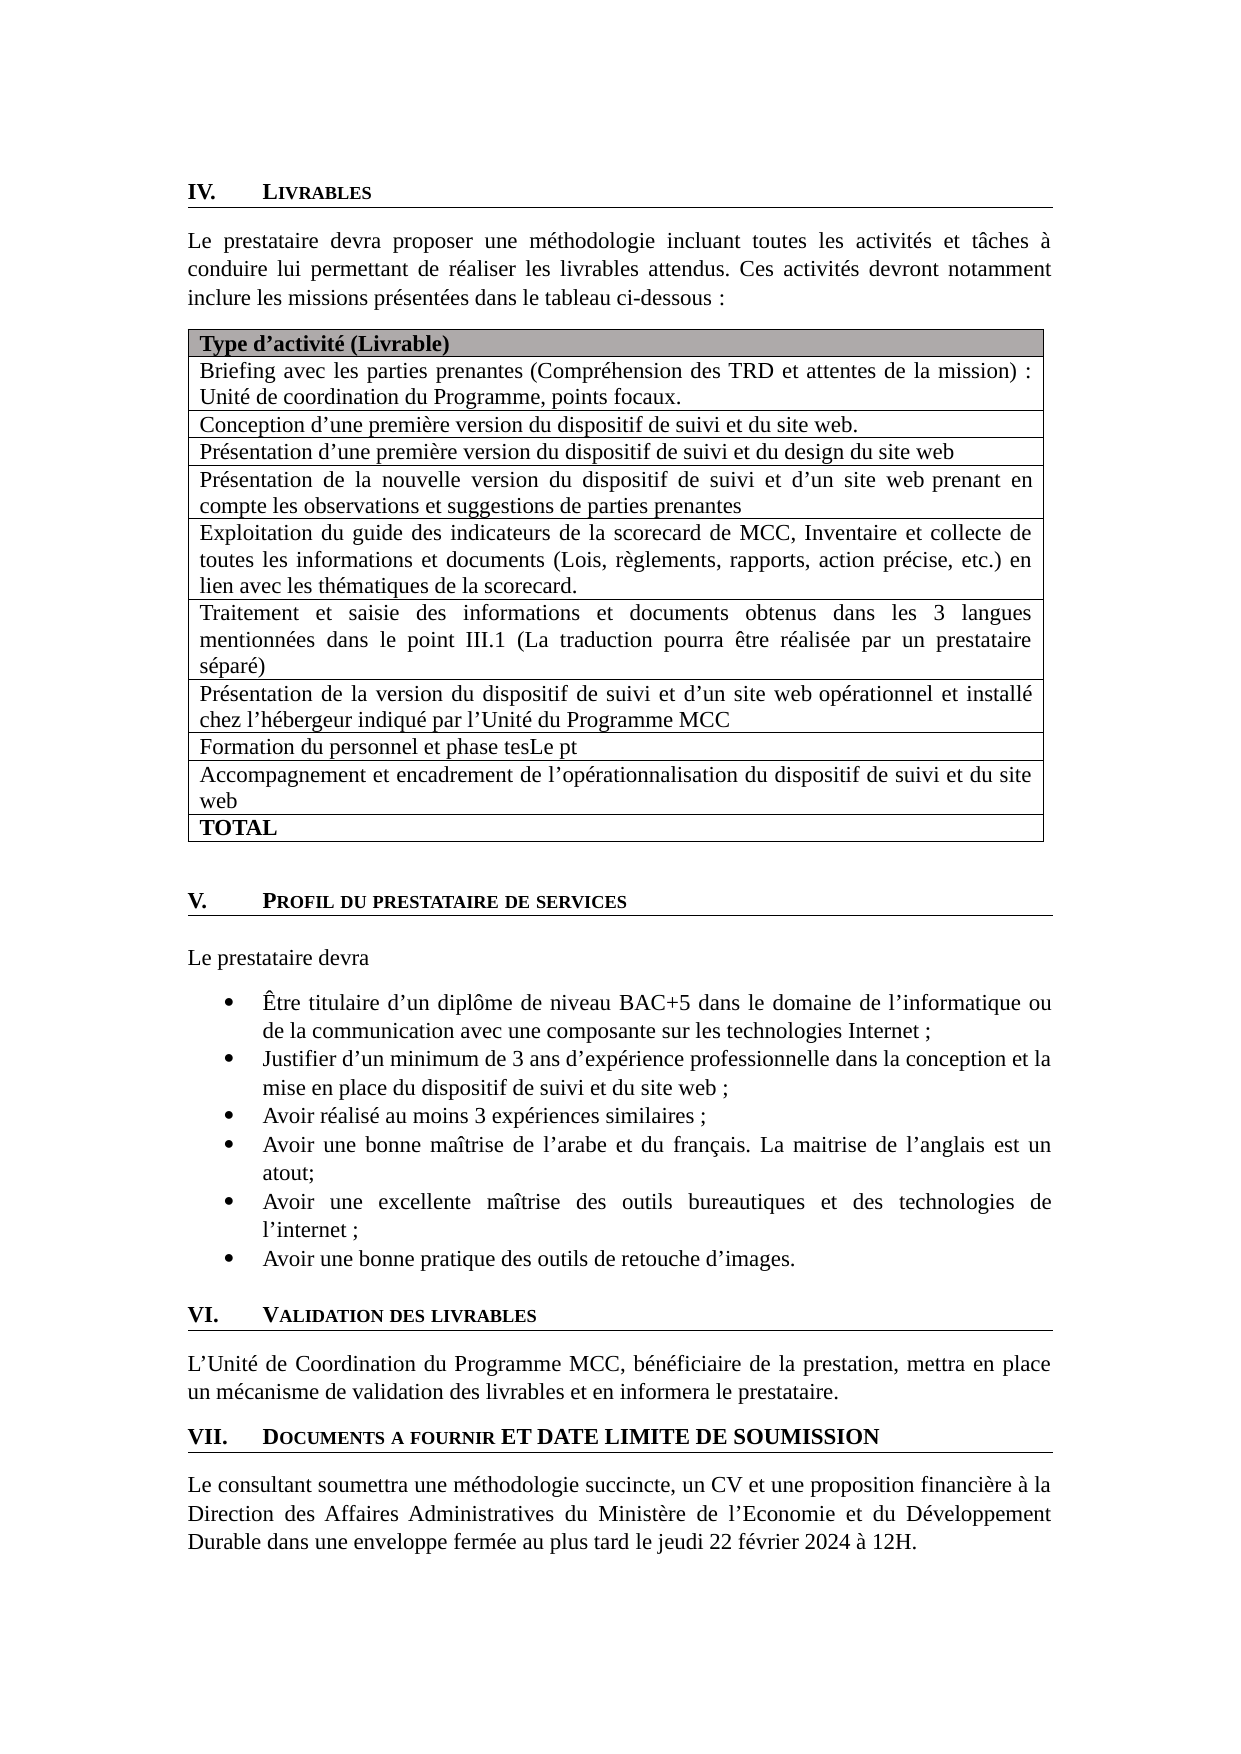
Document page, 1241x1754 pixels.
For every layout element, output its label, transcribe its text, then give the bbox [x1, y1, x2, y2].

table_cell Conception d’une première version du dispositif de suivi et du site web. [189, 411, 1043, 437]
table_cell Présentation d’une première version du dispositif de suivi et du design du site web [189, 438, 1043, 464]
list Avoir une bonne pratique des outils de retouche d’images. [225, 1244, 1053, 1271]
text Le prestataire devra proposer une méthodologie incluant toutes les activités et tâches à conduire lui permettant de réaliser les livrables attendus. Ces activités devront notamment inclure les missions présentées dans le tableau ci-dessous : [187, 227, 1053, 310]
list Avoir réalisé au moins 3 expériences similaires ; [225, 1102, 1053, 1129]
table_cell TOTAL [189, 815, 1043, 841]
table_cell Traitement et saisie des informations et documents obtenus dans les 3 langues mentionnées dans le point III.1 (La traduction pourra être réalisée par un prestataire séparé) [189, 600, 1043, 678]
table_cell Présentation de la version du dispositif de suivi et d’un site web opérationnel et installé chez l’hébergeur indiqué par l’Unité du Programme MCC [189, 680, 1043, 732]
list Validation des livrables [187, 1301, 1053, 1331]
list Documents a fournir ET DATE LIMITE DE SOUMISSION [187, 1423, 1053, 1453]
text L’Unité de Coordination du Programme MCC, bénéficiaire de la prestation, mettra en place un mécanisme de validation des livrables et en informera le prestataire. [187, 1350, 1053, 1404]
table_cell Briefing avec les parties prenantes (Compréhension des TRD et attentes de la mission) : Unité de coordination du Programme, points focaux. [189, 357, 1043, 410]
list Avoir une excellente maîtrise des outils bureautiques et des technologies de l’internet ; [225, 1188, 1053, 1242]
table_cell Accompagnement et encadrement de l’opérationnalisation du dispositif de suivi et du site web [189, 761, 1043, 813]
list Être titulaire d’un diplôme de niveau BAC+5 dans le domaine de l’informatique ou de la communication avec une composante sur les technologies Internet ; [225, 989, 1053, 1043]
table_cell Présentation de la nouvelle version du dispositif de suivi et d’un site web prenant en compte les observations et suggestions de parties prenantes [189, 466, 1043, 518]
text Le prestataire devra [187, 943, 1053, 970]
list Avoir une bonne maîtrise de l’arabe et du français. La maitrise de l’anglais est un atout; [225, 1131, 1053, 1186]
list Livrables [187, 178, 1053, 208]
table_header Type d’activité (Livrable) [189, 330, 1043, 356]
table_cell Exploitation du guide des indicateurs de la scorecard de MCC, Inventaire et collecte de toutes les informations et documents (Lois, règlements, rapports, action précise, etc.) en lien avec les thématiques de la scorecard. [189, 519, 1043, 598]
table_cell Formation du personnel et phase tesLe pt [189, 733, 1043, 760]
list Profil du prestataire de services [187, 887, 1053, 916]
list Justifier d’un minimum de 3 ans d’expérience professionnelle dans la conception et la mise en place du dispositif de suivi et du site web ; [225, 1046, 1053, 1100]
text Le consultant soumettra une méthodologie succincte, un CV et une proposition financière à la Direction des Affaires Administratives du Ministère de l’Economie et du Développement Durable dans une enveloppe fermée au plus tard le jeudi 22 février 2024 à 12H. [187, 1471, 1053, 1555]
